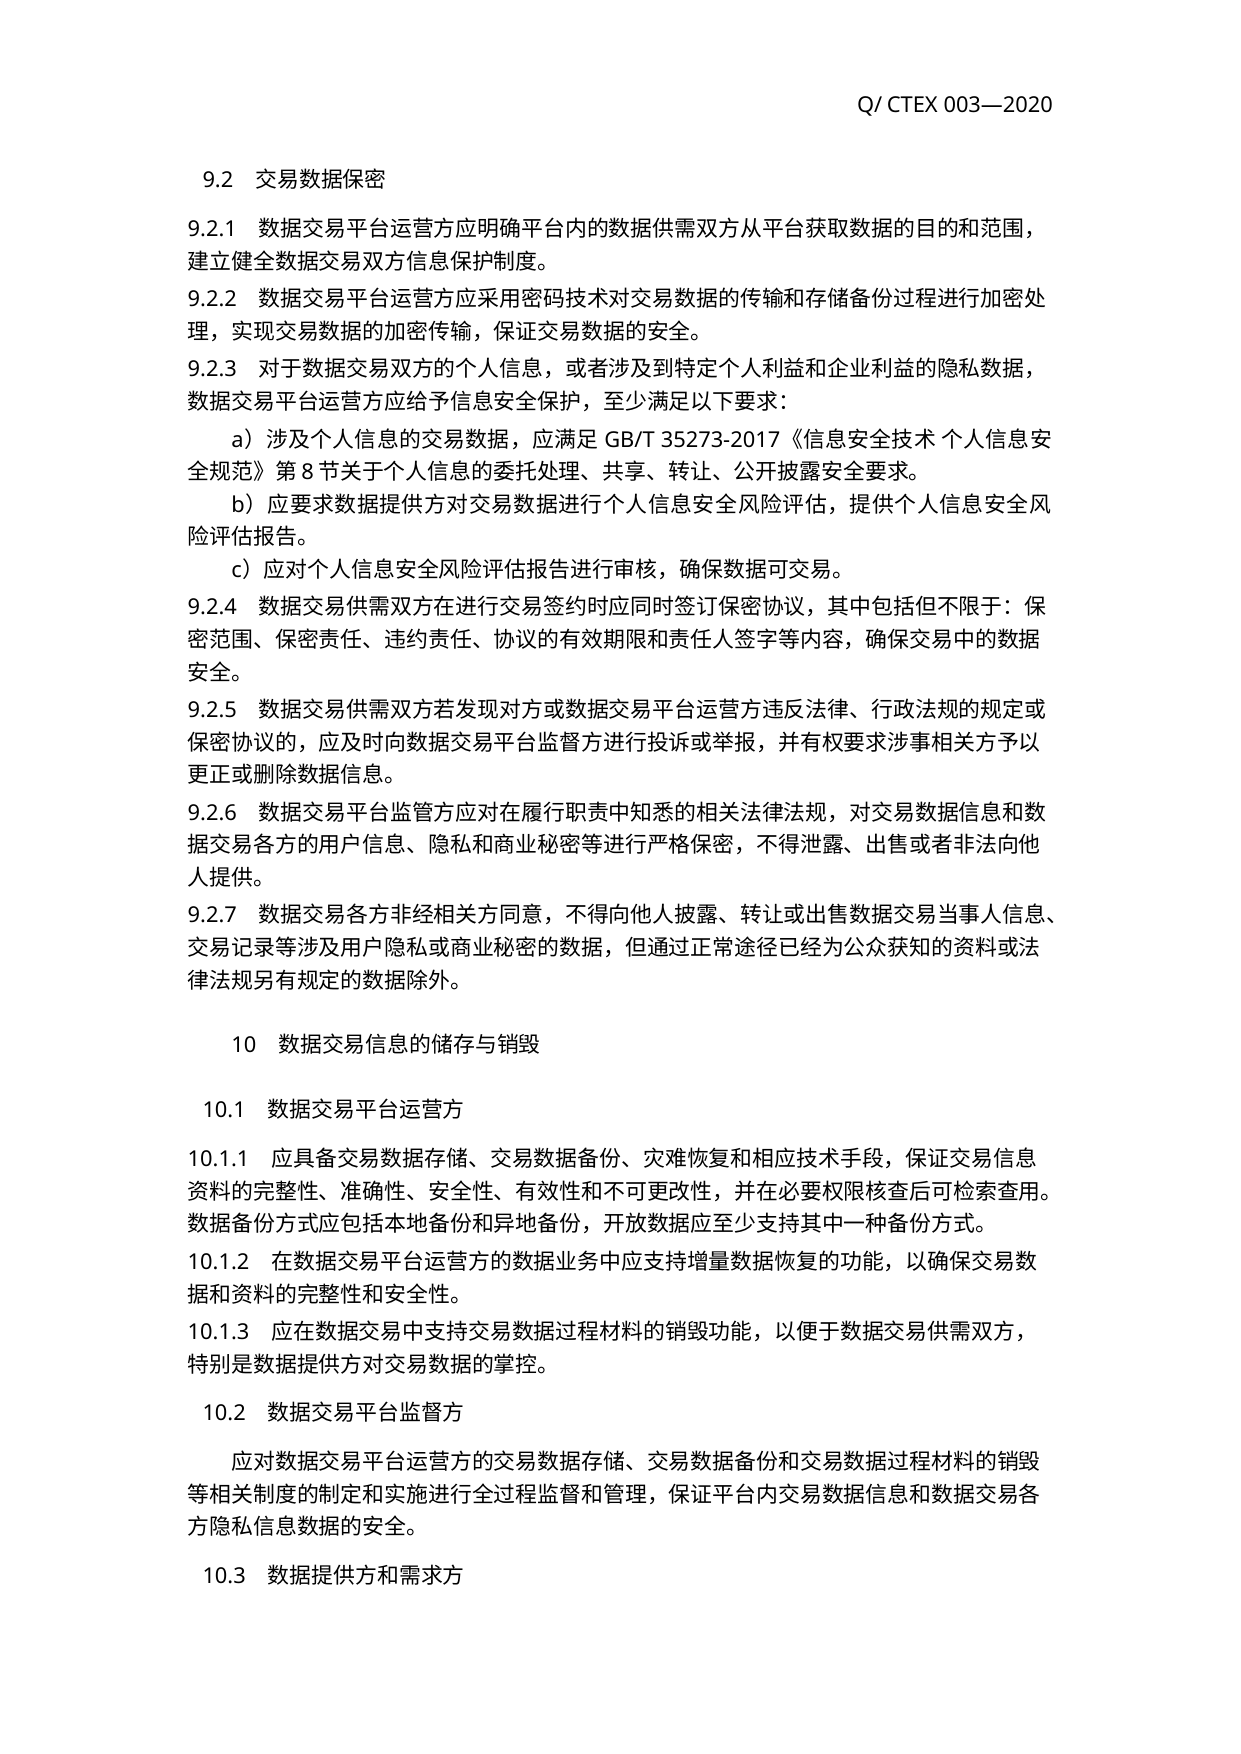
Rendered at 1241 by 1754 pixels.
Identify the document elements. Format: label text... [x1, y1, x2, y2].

text c）应对个人信息安全风险评估报告进行审核，确保数据可交易。 [187, 551, 1053, 584]
text 数据交易平台运营方应明确平台内的数据供需双方从平台获取数据的目的和范围，建立健全数据交易双方信息保护制度。 [187, 211, 1053, 276]
text 交易数据保密 [202, 162, 1053, 194]
text 在数据交易平台运营方的数据业务中应支持增量数据恢复的功能，以确保交易数据和资料的完整性和安全性。 [187, 1244, 1053, 1309]
text 应具备交易数据存储、交易数据备份、灾难恢复和相应技术手段，保证交易信息资料的完整性、准确性、安全性、有效性和不可更改性，并在必要权限核查后可检索查用。数据备份方式应包括本地备份和异地备份，开放数据应至少支持其中一种备份方式。 [187, 1141, 1053, 1238]
text b）应要求数据提供方对交易数据进行个人信息安全风险评估，提供个人信息安全风险评估报告。 [187, 486, 1053, 551]
text 数据交易平台监管方应对在履行职责中知悉的相关法律法规，对交易数据信息和数据交易各方的用户信息、隐私和商业秘密等进行严格保密，不得泄露、出售或者非法向他人提供。 [187, 794, 1053, 892]
text 数据提供方和需求方 [202, 1558, 1053, 1590]
text 对于数据交易双方的个人信息，或者涉及到特定个人利益和企业利益的隐私数据，数据交易平台运营方应给予信息安全保护，至少满足以下要求： [187, 351, 1053, 416]
text 数据交易各方非经相关方同意，不得向他人披露、转让或出售数据交易当事人信息、交易记录等涉及用户隐私或商业秘密的数据，但通过正常途径已经为公众获知的资料或法律法规另有规定的数据除外。 [187, 897, 1053, 995]
text 数据交易平台运营方应采用密码技术对交易数据的传输和存储备份过程进行加密处理，实现交易数据的加密传输，保证交易数据的安全。 [187, 281, 1053, 346]
text 数据交易平台运营方 [202, 1092, 1053, 1125]
text 数据交易平台监督方 [202, 1395, 1053, 1428]
list 应对数据交易平台运营方的交易数据存储、交易数据备份和交易数据过程材料的销毁等相关制度的制定和实施进行全过程监督和管理，保证平台内交易数据信息和数据交易各方隐私信息数据的安全。 [187, 1444, 1053, 1541]
text a）涉及个人信息的交易数据，应满足GB/T 35273-2017《信息安全技术 个人信息安全规范》第8节关于个人信息的委托处理、共享、转让、公开披露安全要求。 [187, 421, 1053, 486]
text 数据交易供需双方若发现对方或数据交易平台运营方违反法律、行政法规的规定或保密协议的，应及时向数据交易平台监督方进行投诉或举报，并有权要求涉事相关方予以更正或删除数据信息。 [187, 692, 1053, 789]
text 应在数据交易中支持交易数据过程材料的销毁功能，以便于数据交易供需双方，特别是数据提供方对交易数据的掌控。 [187, 1314, 1053, 1379]
text 数据交易供需双方在进行交易签约时应同时签订保密协议，其中包括但不限于：保密范围、保密责任、违约责任、协议的有效期限和责任人签字等内容，确保交易中的数据安全。 [187, 589, 1053, 687]
text 数据交易信息的储存与销毁 [187, 1027, 1053, 1060]
